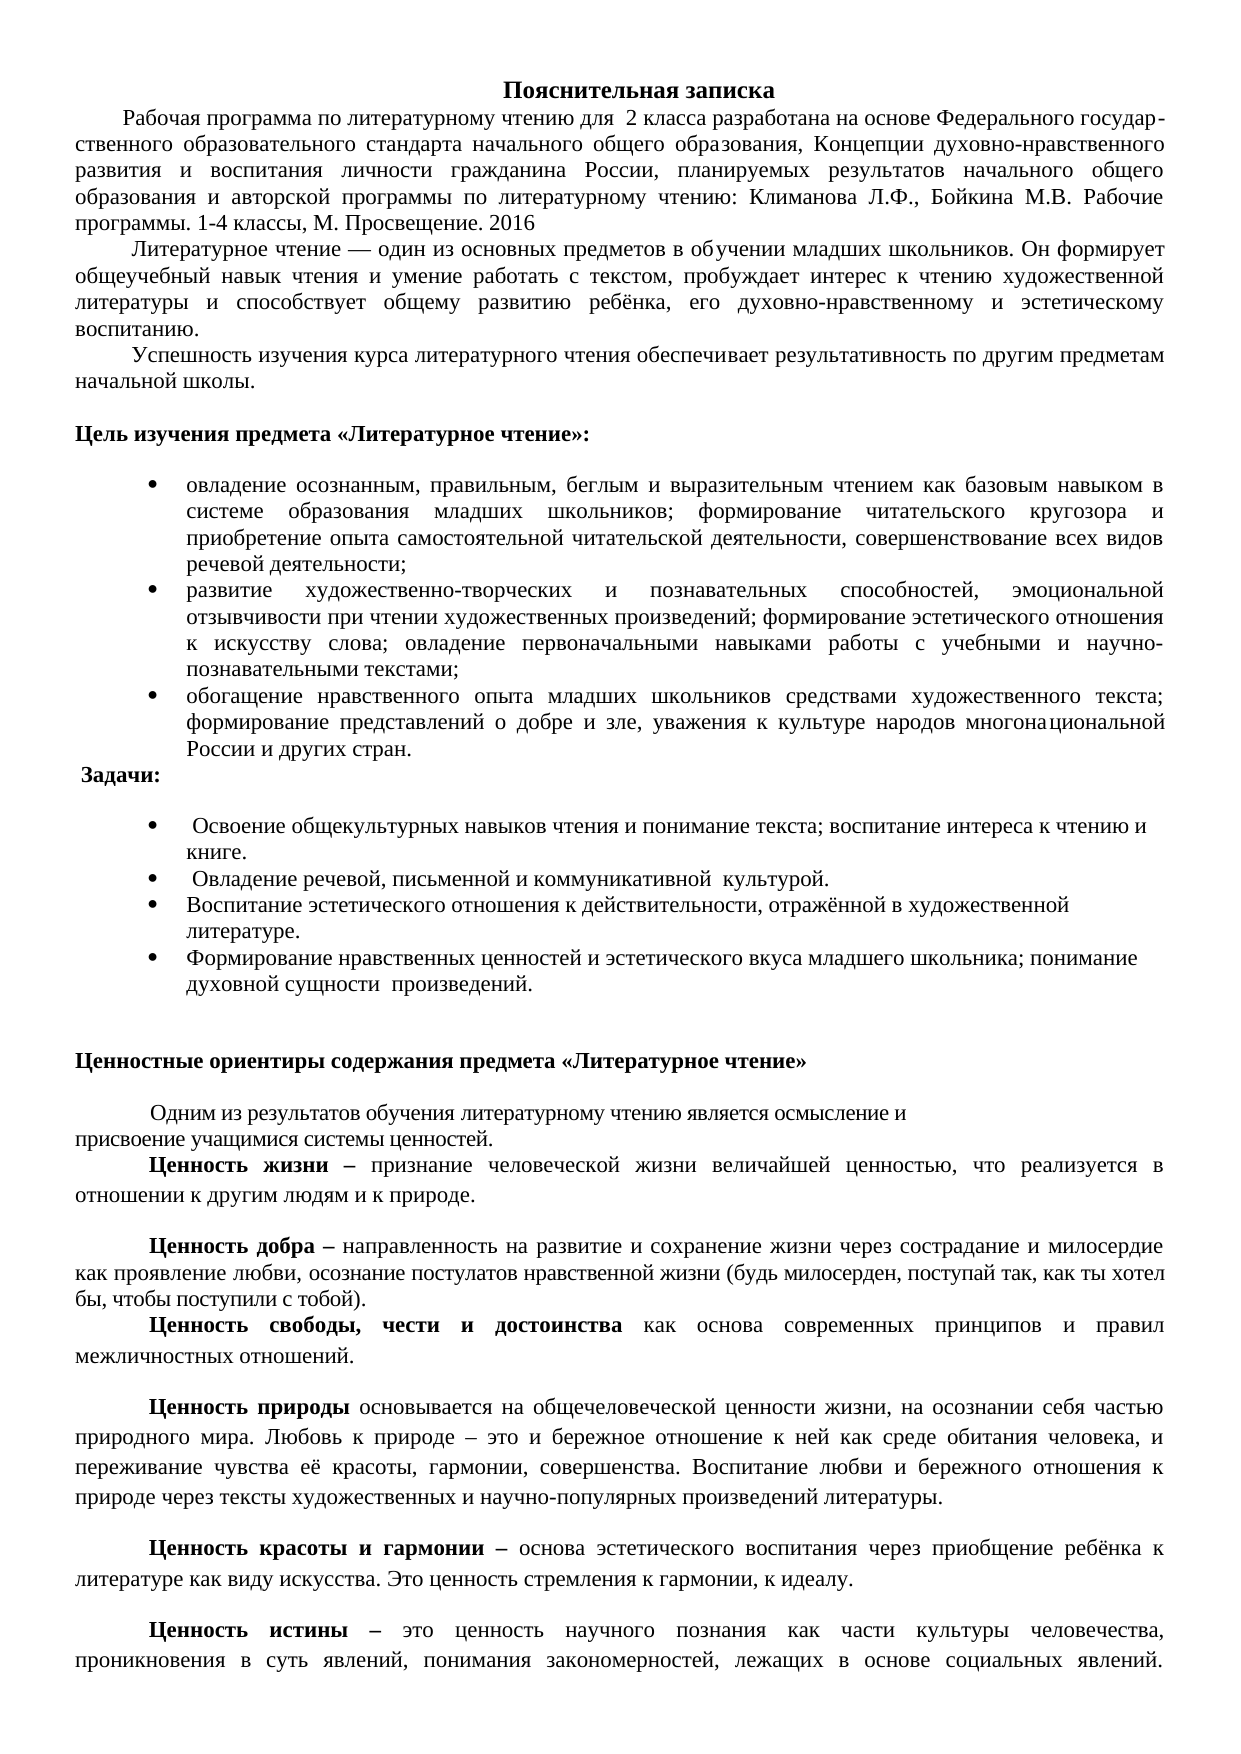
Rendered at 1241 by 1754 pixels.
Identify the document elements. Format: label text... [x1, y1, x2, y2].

text Ценность красоты и гармонии – основа эстетического воспитания через приобщение ребёнка к литературе как виду искусства. Это ценность стремления к гармонии, к идеалу. [75, 1534, 1165, 1591]
list Воспитание эстетического отношения к действительности, отражённой в художественной литературе. [149, 891, 1165, 944]
list обогащение нравственного опыта младших школьников средствами художественного текста; формирование представлений о добре и зле, уважения к культуре народов многонациональной России и других стран. [149, 682, 1165, 761]
text Рабочая программа по литературному чтению для 2 класса разработана на основе Федерального государственного образовательного стандарта начального общего образования, Концепции духовно-нравственного развития и воспитания личности гражданина России, планируемых результатов начального общего образования и авторской программы по литературному чтению: Климанова Л.Ф., Бойкина М.В. Рабочие программы. 1-4 классы, М. Просвещение. 2016 [75, 104, 1165, 236]
text Пояснительная записка [112, 75, 1165, 104]
list Одним из результатов обучения литературному чтению является осмысление и [150, 1098, 1165, 1125]
text Ценность природы основывается на общечеловеческой ценности жизни, на осознании себя частью природного мира. Любовь к природе – это и бережное отношение к ней как среде обитания человека, и переживание чувства её красоты, гармонии, совершенства. Воспитание любви и бережного отношения к природе через тексты художественных и научно-популярных произведений литературы. [75, 1393, 1165, 1510]
list Формирование нравственных ценностей и эстетического вкуса младшего школьника; понимание духовной сущности произведений. [149, 944, 1165, 996]
text Цель изучения предмета «Литературное чтение»: [75, 420, 1165, 446]
list присвоение учащимися системы ценностей. [75, 1125, 1165, 1151]
text Задачи: [75, 761, 1165, 787]
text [75, 1616, 1165, 1672]
list Ценность добра – направленность на развитие и сохранение жизни через сострадание и милосердие как проявление любви, осознание постулатов нравственной жизни (будь милосерден, поступай так, как ты хотел бы, чтобы поступили с тобой). [75, 1232, 1165, 1312]
text Ценностные ориентиры содержания предмета «Литературное чтение» [75, 1047, 1165, 1074]
list развитие художественно-творческих и познавательных способностей, эмоциональной отзывчивости при чтении художественных произведений; формирование эстетического отношения к искусству слова; овладение первоначальными навыками работы с учебными и научно-познавательными текстами; [149, 576, 1165, 682]
text Литературное чтение — один из основных предметов в обучении младших школьников. Он формирует общеучебный навык чтения и умение работать с текстом, пробуждает интерес к чтению художественной литературы и способствует общему развитию ребёнка, его духовно-нравственному и эстетическому воспитанию. [75, 236, 1165, 341]
text Успешность изучения курса литературного чтения обеспечивает результативность по другим предметам начальной школы. [75, 341, 1165, 394]
list Освоение общекультурных навыков чтения и понимание текста; воспитание интереса к чтению и книге. [149, 812, 1165, 865]
list овладение осознанным, правильным, беглым и выразительным чтением как базовым навыком в системе образования младших школьников; формирование читательского кругозора и приобретение опыта самостоятельной читательской деятельности, совершенствование всех видов речевой деятельности; [149, 471, 1165, 576]
text Ценность жизни – признание человеческой жизни величайшей ценностью, что реализуется в отношении к другим людям и к природе. [75, 1151, 1165, 1208]
list Овладение речевой, письменной и коммуникативной культурой. [149, 865, 1165, 891]
text Ценность свободы, чести и достоинства как основа современных принципов и правил межличностных отношений. [75, 1312, 1165, 1368]
